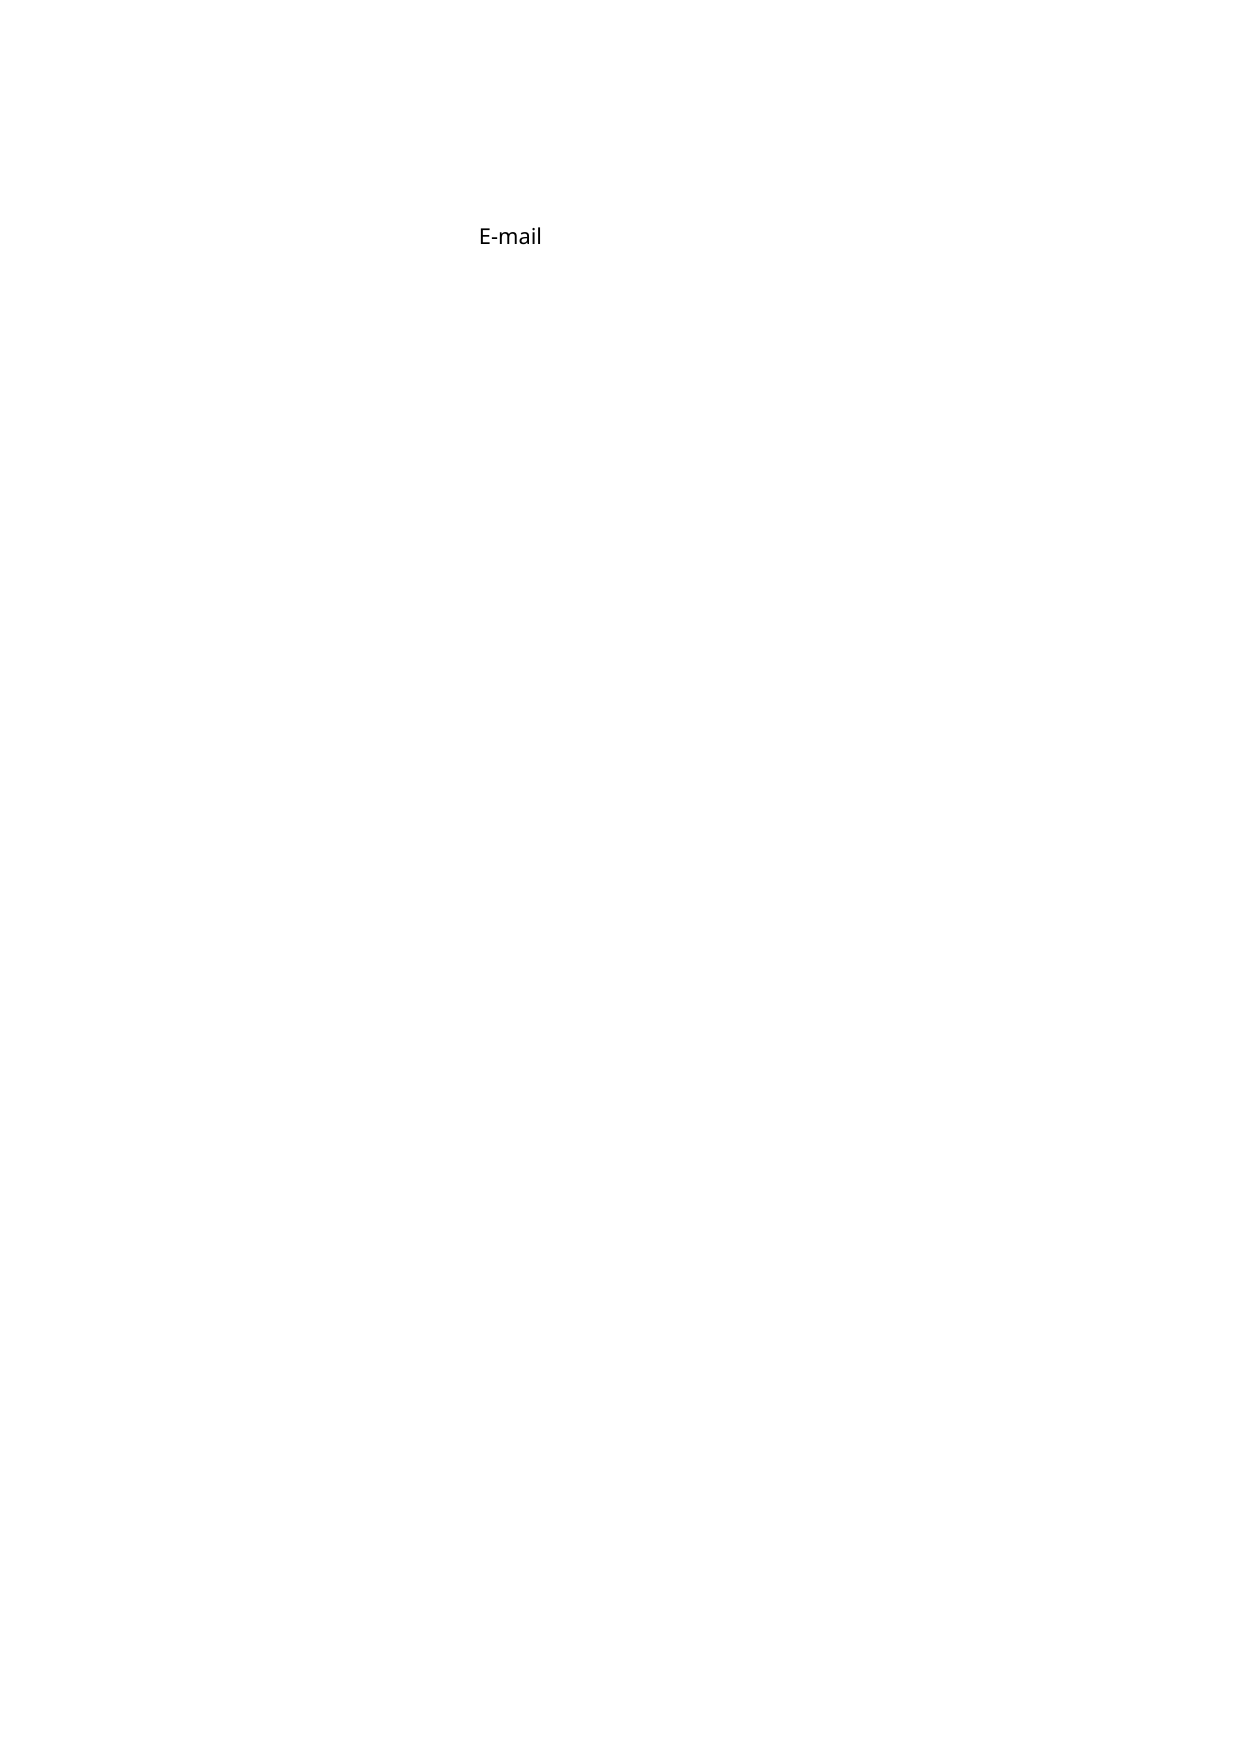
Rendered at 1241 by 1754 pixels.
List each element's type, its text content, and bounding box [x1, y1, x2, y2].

text E-mail [177, 217, 1063, 254]
